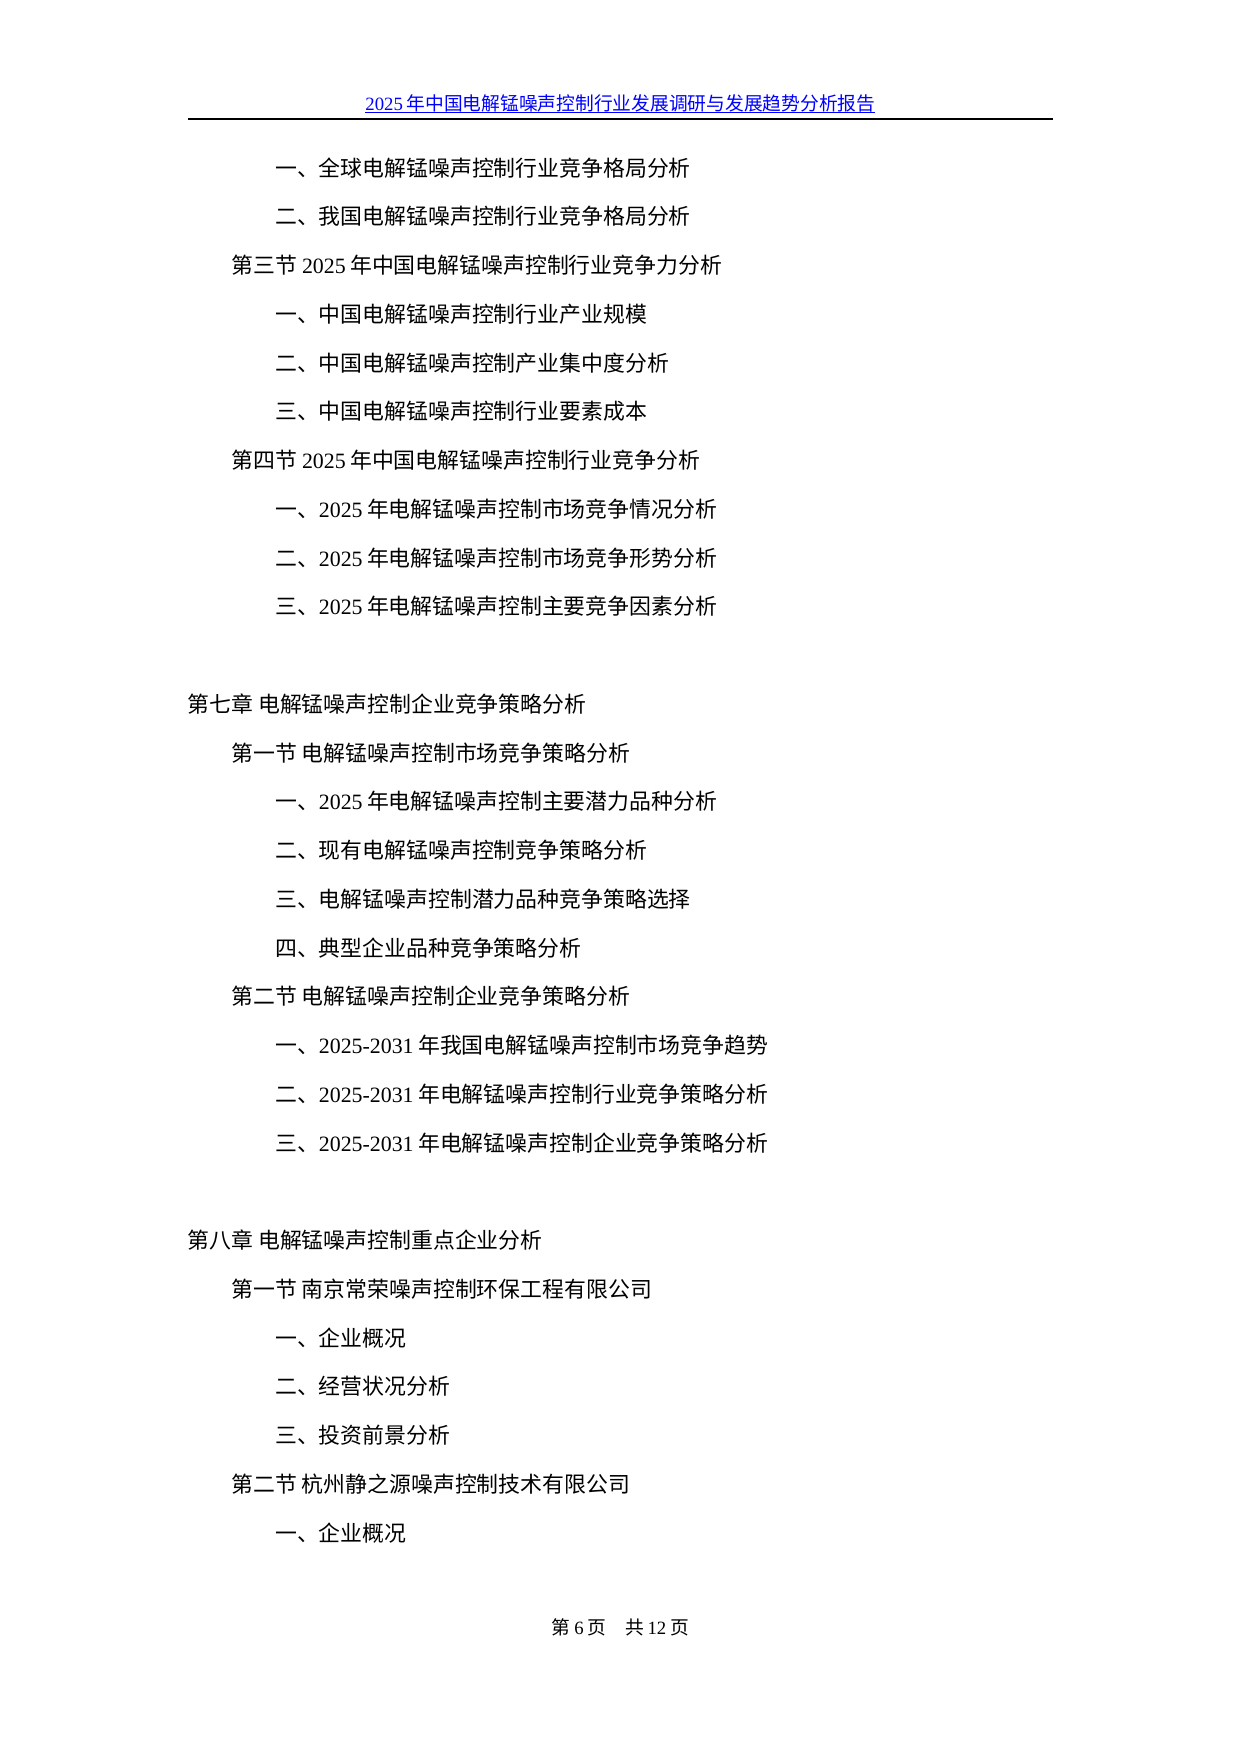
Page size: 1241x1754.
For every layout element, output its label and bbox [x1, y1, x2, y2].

text [187, 150, 1053, 1548]
